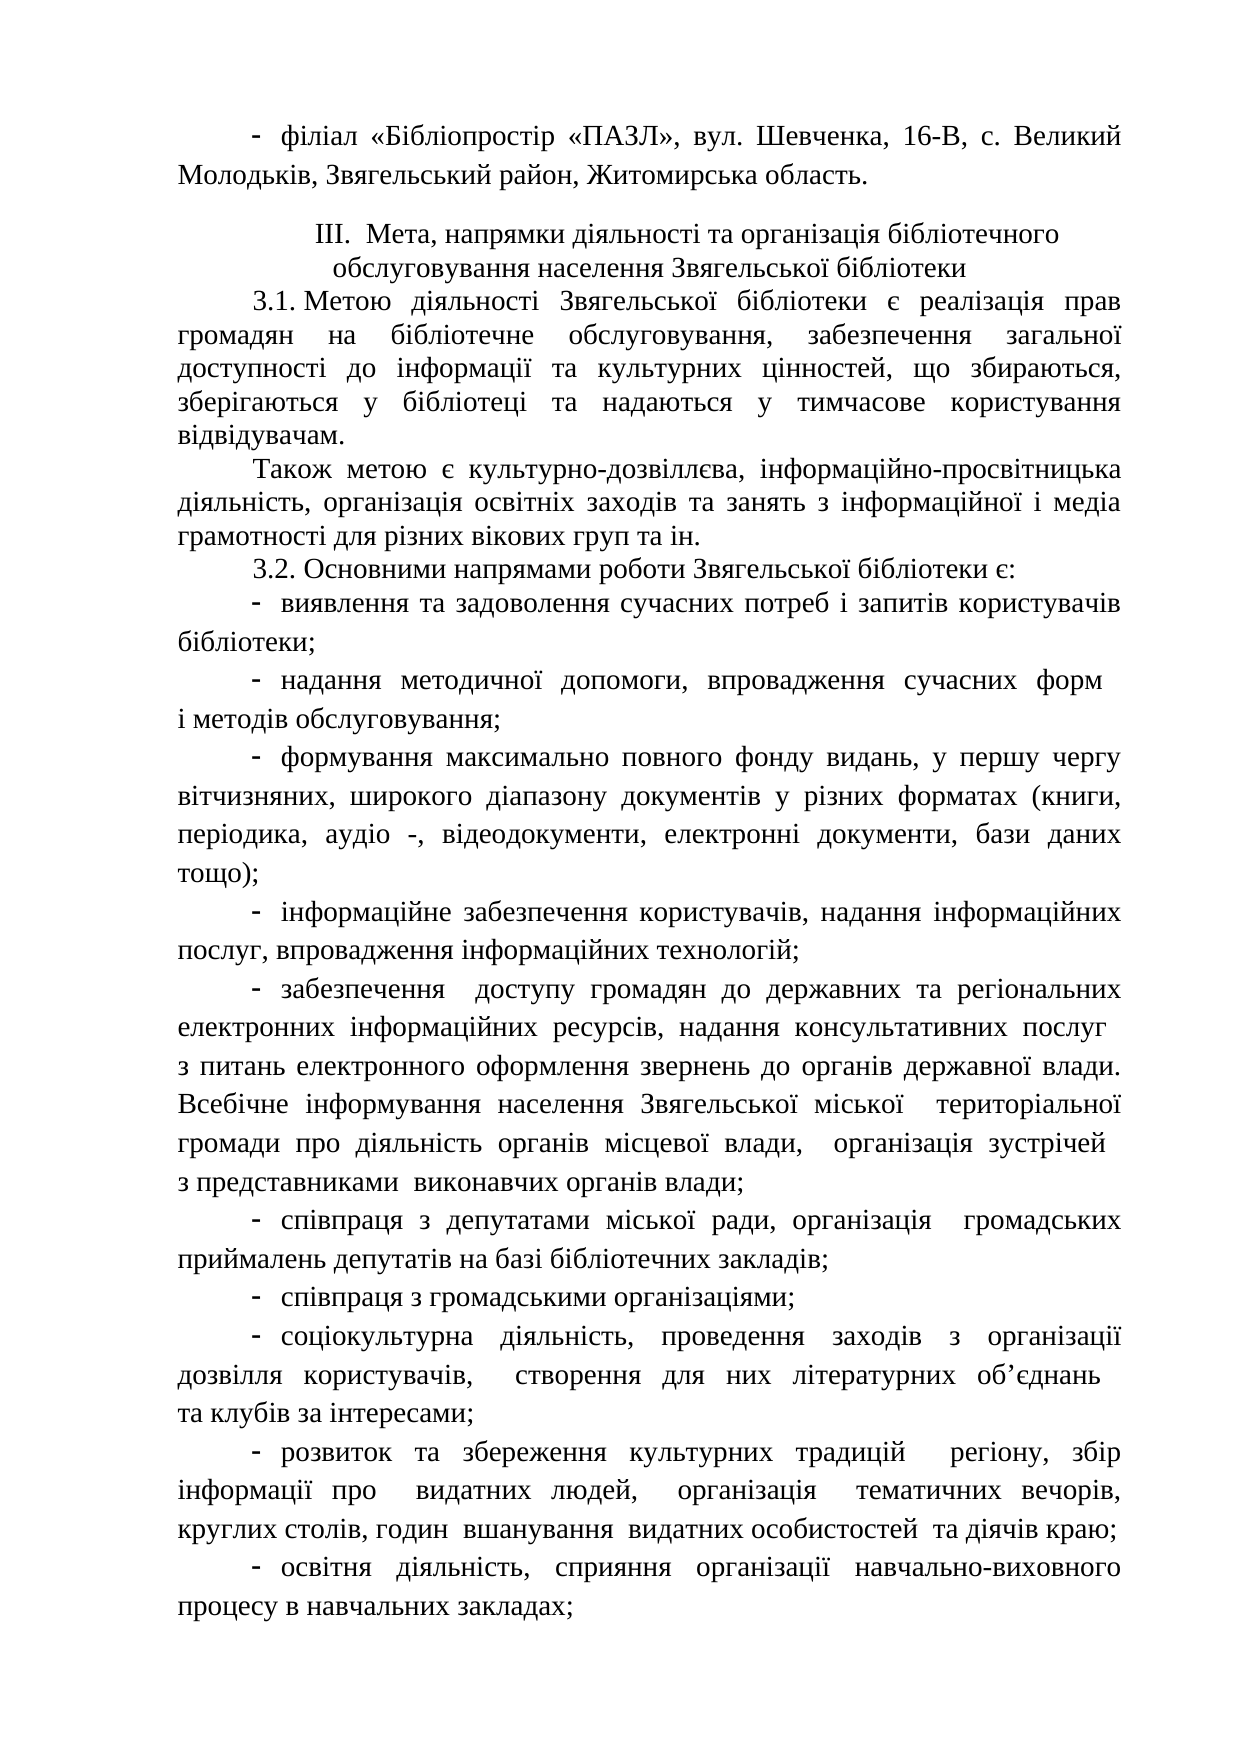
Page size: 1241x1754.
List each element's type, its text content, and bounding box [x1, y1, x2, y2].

list інформаційне забезпечення користувачів, надання інформаційних послуг, впровадження інформаційних технологій; [177, 894, 1122, 966]
list забезпечення доступу громадян до державних та регіональних електронних інформаційних ресурсів, надання консультативних послуг з питань електронного оформлення звернень до органів державної влади. Всебічне інформування населення Звягельської міської територіальної громади про діяльність органів місцевої влади, організація зустрічей з представниками виконавчих органів влади; [177, 971, 1122, 1197]
text 3.2. Основними напрямами роботи Звягельської бібліотеки є: [177, 552, 1122, 585]
list філіал «Бібліопростір «ПАЗЛ», вул. Шевченка, 16-В, с. Великий Молодьків, Звягельський район, Житомирська область. [177, 118, 1122, 190]
list виявлення та задоволення сучасних потреб і запитів користувачів бібліотеки; [177, 585, 1122, 657]
list надання методичної допомоги, впровадження сучасних форм і методів обслуговування; [177, 662, 1122, 734]
list співпраця з громадськими організаціями; [177, 1279, 1122, 1313]
text 3.1. Метою діяльності Звягельської бібліотеки є реалізація прав громадян на бібліотечне обслуговування, забезпечення загальної доступності до інформації та культурних цінностей, що збираються, зберігаються у бібліотеці та надаються у тимчасове користування відвідувачам. [177, 283, 1122, 451]
list формування максимально повного фонду видань, у першу чергу вітчизняних, широкого діапазону документів у різних форматах (книги, періодика, аудіо -, відеодокументи, електронні документи, бази даних тощо); [177, 739, 1122, 889]
list розвиток та збереження культурних традицій регіону, збір інформації про видатних людей, організація тематичних вечорів, круглих столів, годин вшанування видатних особистостей та діячів краю; [177, 1434, 1122, 1544]
text III. Мета, напрямки діяльності та організація бібліотечного обслуговування населення Звягельської бібліотеки [177, 216, 1122, 283]
list освітня діяльність, сприяння організації навчально-виховного процесу в навчальних закладах; [177, 1549, 1122, 1622]
list соціокультурна діяльність, проведення заходів з організації дозвілля користувачів, створення для них літературних об’єднань та клубів за інтересами; [177, 1318, 1122, 1429]
text Також метою є культурно-дозвіллєва, інформаційно-просвітницька діяльність, організація освітніх заходів та занять з інформаційної і медіа грамотності для різних вікових груп та ін. [177, 451, 1122, 552]
list співпраця з депутатами міської ради, організація громадських приймалень депутатів на базі бібліотечних закладів; [177, 1202, 1122, 1274]
